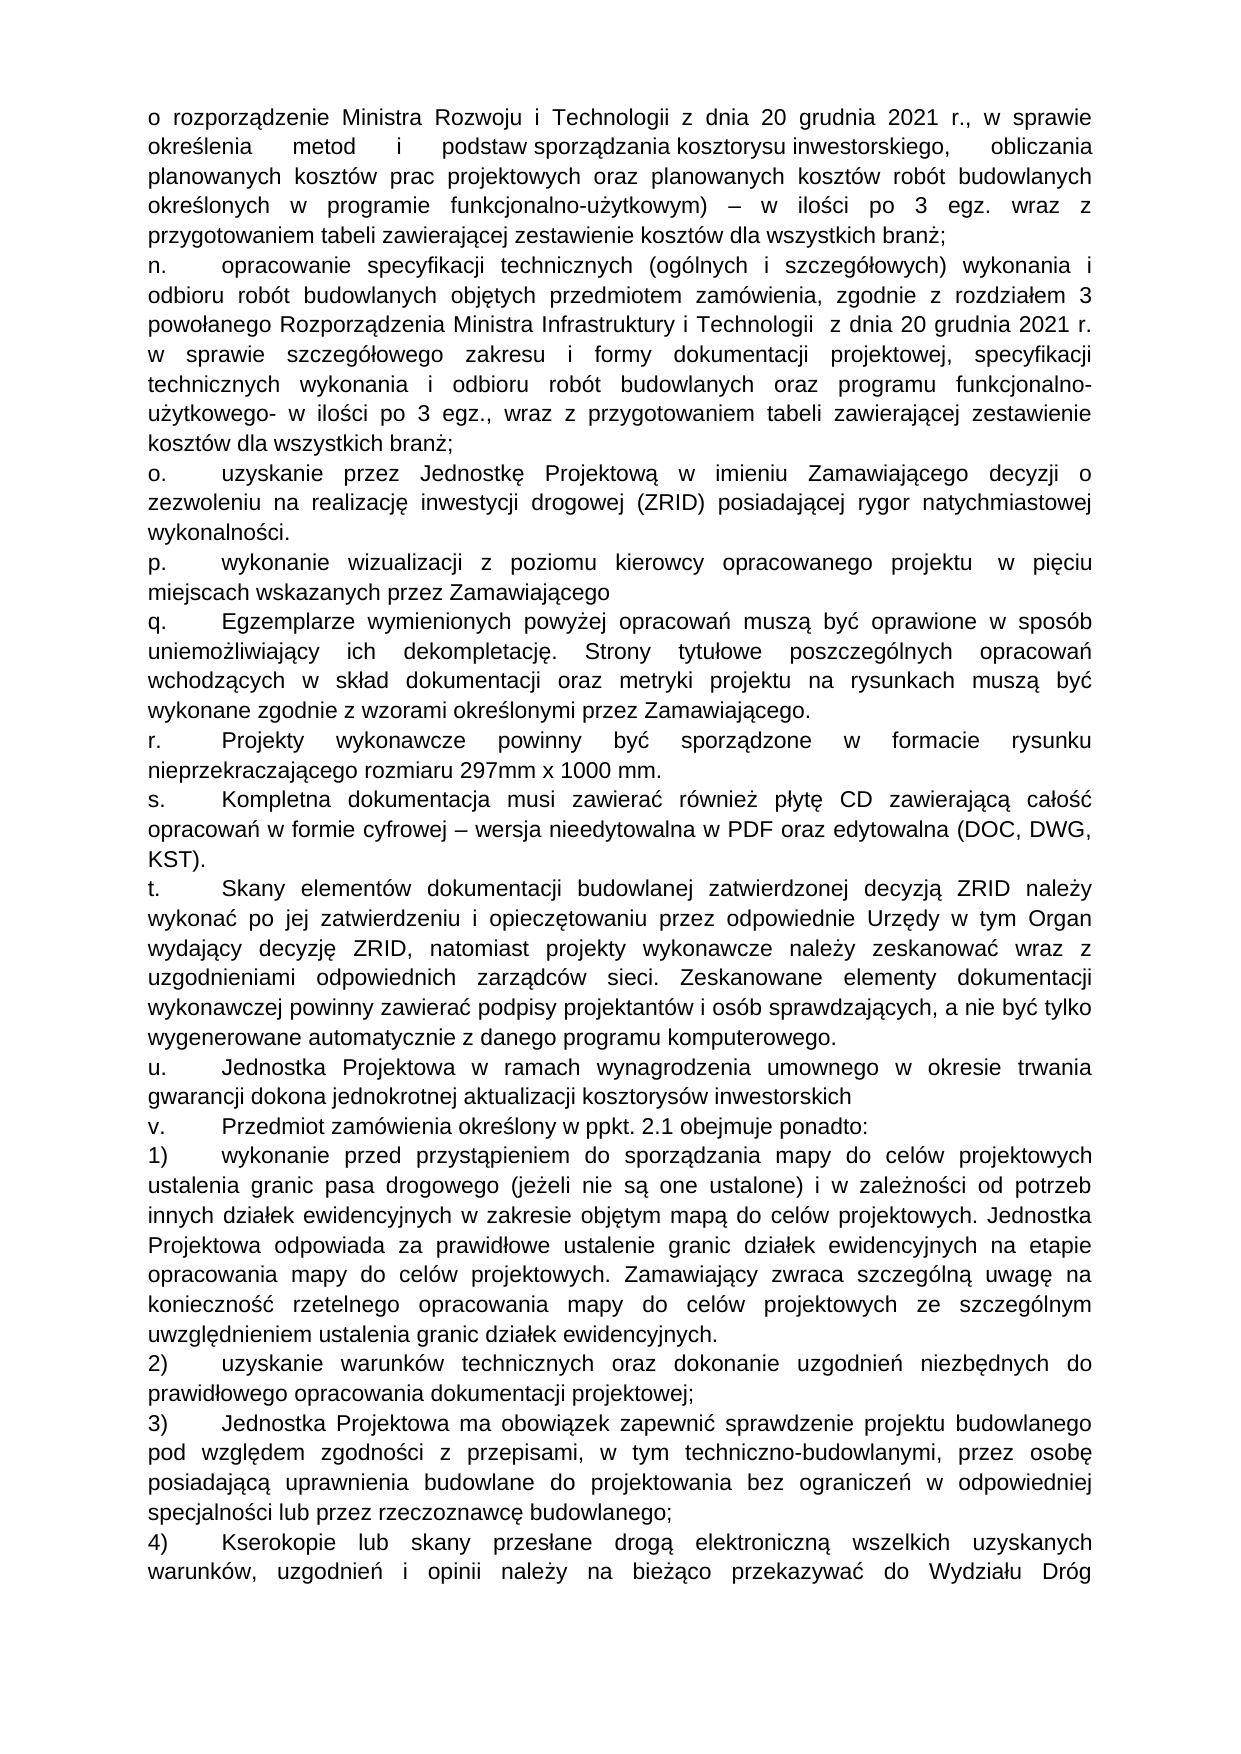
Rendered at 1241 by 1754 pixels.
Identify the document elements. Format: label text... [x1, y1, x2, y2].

list Kompletna dokumentacja musi zawierać również płytę CD zawierającą całość opracowań w formie cyfrowej – wersja nieedytowalna w PDF oraz edytowalna (DOC, DWG, KST). [148, 786, 1093, 872]
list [148, 103, 1093, 248]
list uzyskanie przez Jednostkę Projektową w imieniu Zamawiającego decyzji o zezwoleniu na realizację inwestycji drogowej (ZRID) posiadającej rygor natychmiastowej wykonalności. [148, 460, 1093, 545]
list Egzemplarze wymienionych powyżej opracowań muszą być oprawione w sposób uniemożliwiający ich dekompletację. Strony tytułowe poszczególnych opracowań wchodzących w skład dokumentacji oraz metryki projektu na rysunkach muszą być wykonane zgodnie z wzorami określonymi przez Zamawiającego. [148, 608, 1093, 723]
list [148, 1528, 1093, 1584]
list Przedmiot zamówienia określony w ppkt. 2.1 obejmuje ponadto: [148, 1113, 1093, 1139]
list Jednostka Projektowa w ramach wynagrodzenia umownego w okresie trwania gwarancji dokona jednokrotnej aktualizacji kosztorysów inwestorskich [148, 1053, 1093, 1109]
list opracowanie specyfikacji technicznych (ogólnych i szczegółowych) wykonania i odbioru robót budowlanych objętych przedmiotem zamówienia, zgodnie z rozdziałem 3 powołanego Rozporządzenia Ministra Infrastruktury i Technologii z dnia 20 grudnia 2021 r. w sprawie szczegółowego zakresu i formy dokumentacji projektowej, specyfikacji technicznych wykonania i odbioru robót budowlanych oraz programu funkcjonalno-użytkowego- w ilości po 3 egz., wraz z przygotowaniem tabeli zawierającej zestawienie kosztów dla wszystkich branż; [148, 252, 1093, 456]
list Skany elementów dokumentacji budowlanej zatwierdzonej decyzją ZRID należy wykonać po jej zatwierdzeniu i opieczętowaniu przez odpowiednie Urzędy w tym Organ wydający decyzję ZRID, natomiast projekty wykonawcze należy zeskanować wraz z uzgodnieniami odpowiednich zarządców sieci. Zeskanowane elementy dokumentacji wykonawczej powinny zawierać podpisy projektantów i osób sprawdzających, a nie być tylko wygenerowane automatycznie z danego programu komputerowego. [148, 875, 1093, 1050]
list Projekty wykonawcze powinny być sporządzone w formacie rysunku nieprzekraczającego rozmiaru 297mm x 1000 mm. [148, 727, 1093, 783]
list Jednostka Projektowa ma obowiązek zapewnić sprawdzenie projektu budowlanego pod względem zgodności z przepisami, w tym techniczno-budowlanymi, przez osobę posiadającą uprawnienia budowlane do projektowania bez ograniczeń w odpowiedniej specjalności lub przez rzeczoznawcę budowlanego; [148, 1410, 1093, 1525]
list wykonanie wizualizacji z poziomu kierowcy opracowanego projektu w pięciu miejscach wskazanych przez Zamawiającego [148, 549, 1093, 605]
list uzyskanie warunków technicznych oraz dokonanie uzgodnień niezbędnych do prawidłowego opracowania dokumentacji projektowej; [148, 1350, 1093, 1406]
list wykonanie przed przystąpieniem do sporządzania mapy do celów projektowych ustalenia granic pasa drogowego (jeżeli nie są one ustalone) i w zależności od potrzeb innych działek ewidencyjnych w zakresie objętym mapą do celów projektowych. Jednostka Projektowa odpowiada za prawidłowe ustalenie granic działek ewidencyjnych na etapie opracowania mapy do celów projektowych. Zamawiający zwraca szczególną uwagę na konieczność rzetelnego opracowania mapy do celów projektowych ze szczególnym uwzględnieniem ustalenia granic działek ewidencyjnych. [148, 1142, 1093, 1347]
